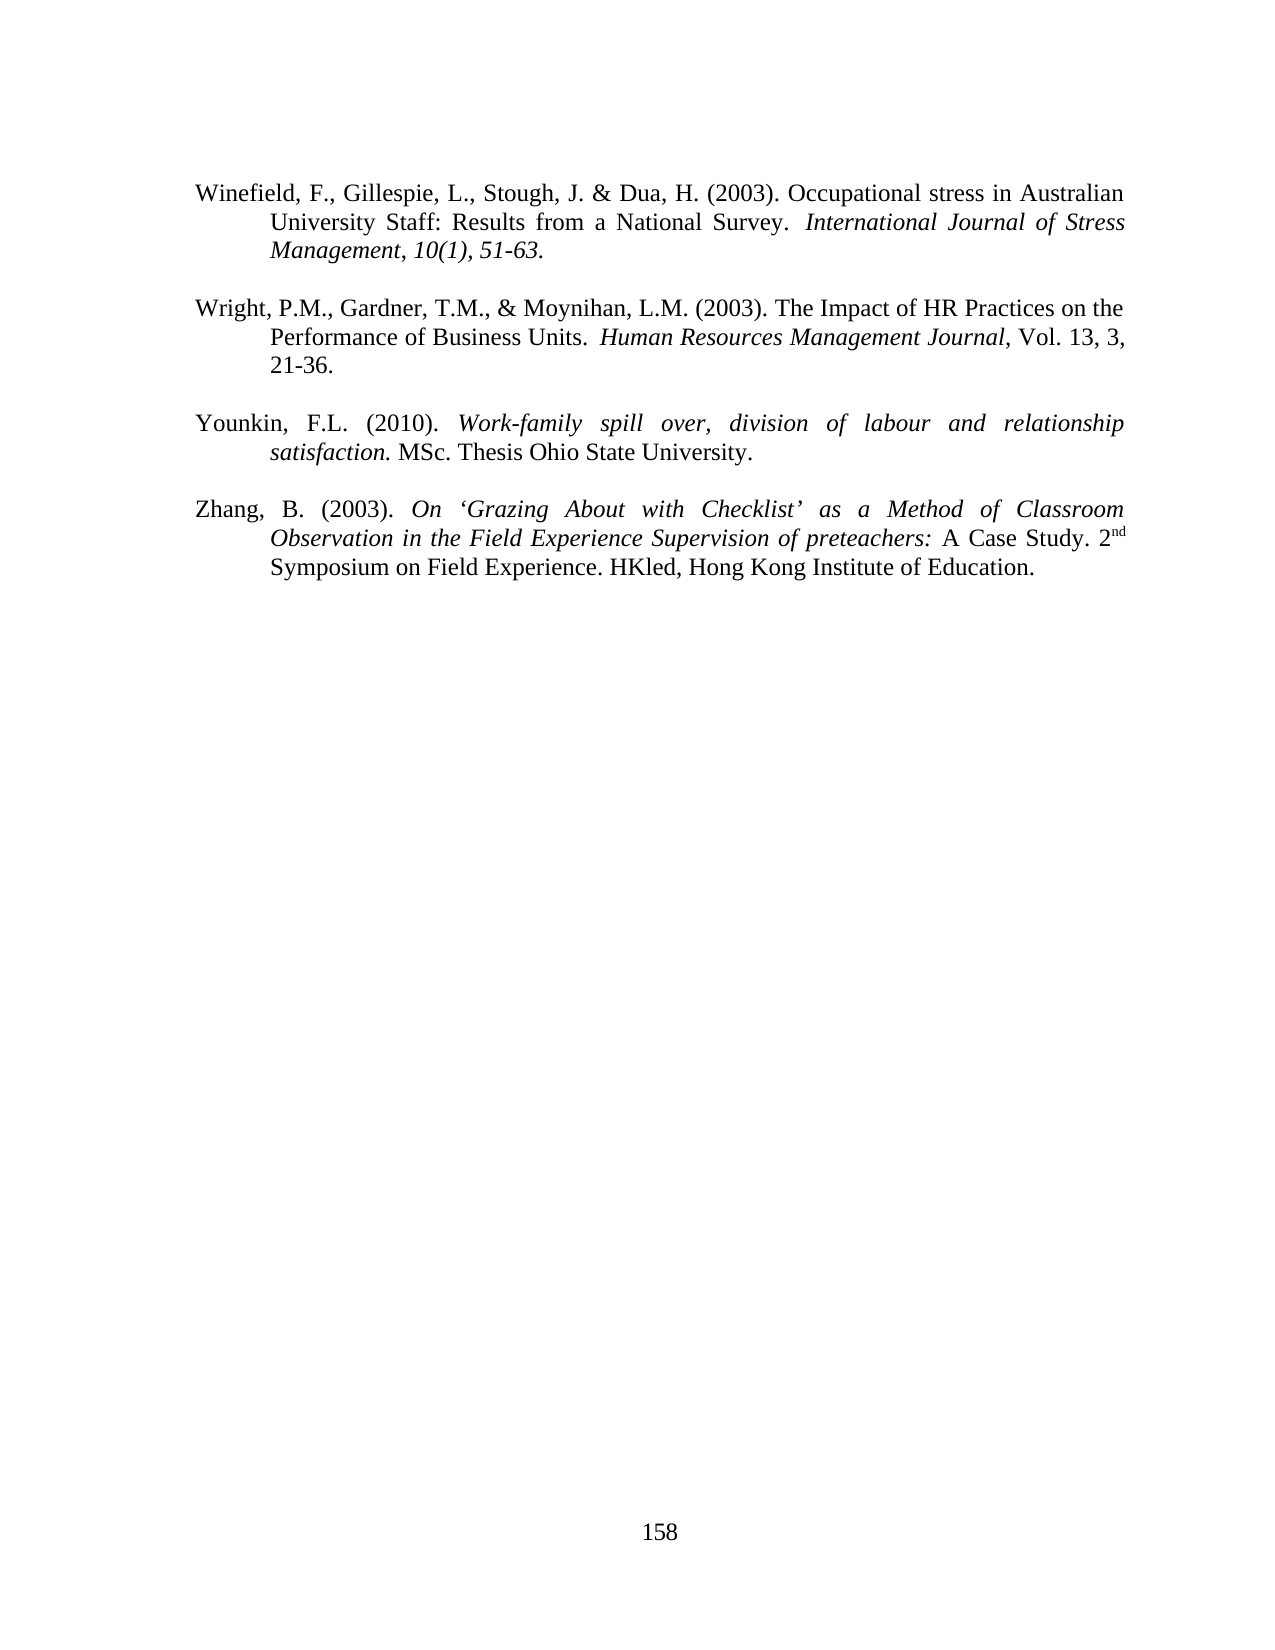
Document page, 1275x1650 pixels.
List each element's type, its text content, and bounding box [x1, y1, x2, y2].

text Zhang, B. (2003). On ‘Grazing About with Checklist’ as a Method of Classroom Observation in the Field Experience Supervision of preteachers: A Case Study. 2nd Symposium on Field Experience. HKled, Hong Kong Institute of Education. [195, 494, 1126, 580]
text Wright, P.M., Gardner, T.M., & Moynihan, L.M. (2003). The Impact of HR Practices on the Performance of Business Units. Human Resources Management Journal, Vol. 13, 3, 21-36. [195, 293, 1125, 379]
text Younkin, F.L. (2010). Work-family spill over, division of labour and relationship satisfaction. MSc. Thesis Ohio State University. [195, 408, 1126, 465]
text Winefield, F., Gillespie, L., Stough, J. & Dua, H. (2003). Occupational stress in Australian University Staff: Results from a National Survey. International Journal of Stress Management, 10(1), 51-63. [195, 178, 1125, 264]
